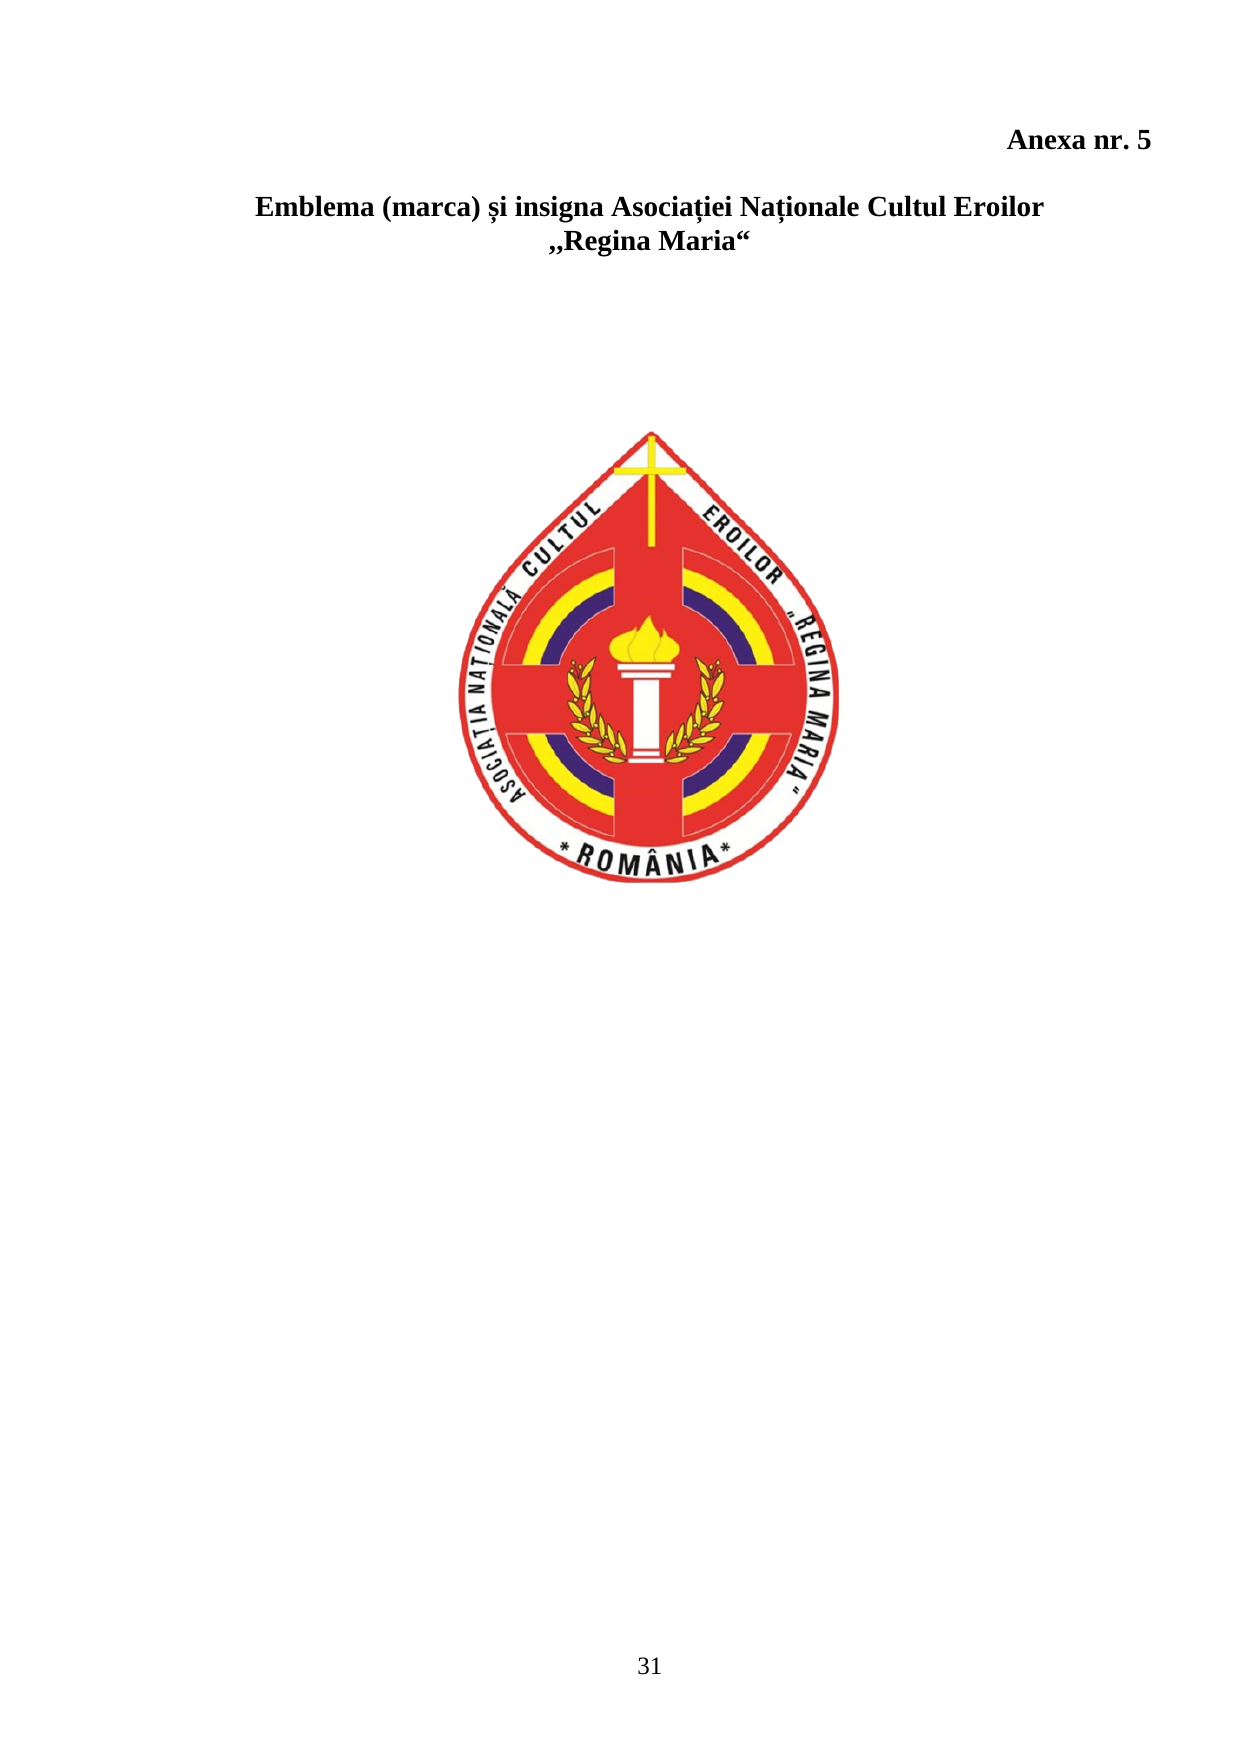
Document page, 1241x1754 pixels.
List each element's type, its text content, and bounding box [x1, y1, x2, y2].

text Anexa nr. 5 [148, 122, 1152, 156]
picture [455, 428, 844, 888]
text Emblema (marca) și insigna Asociației Naționale Cultul Eroilor [148, 189, 1152, 223]
text ,,Regina Maria“ [148, 223, 1152, 256]
